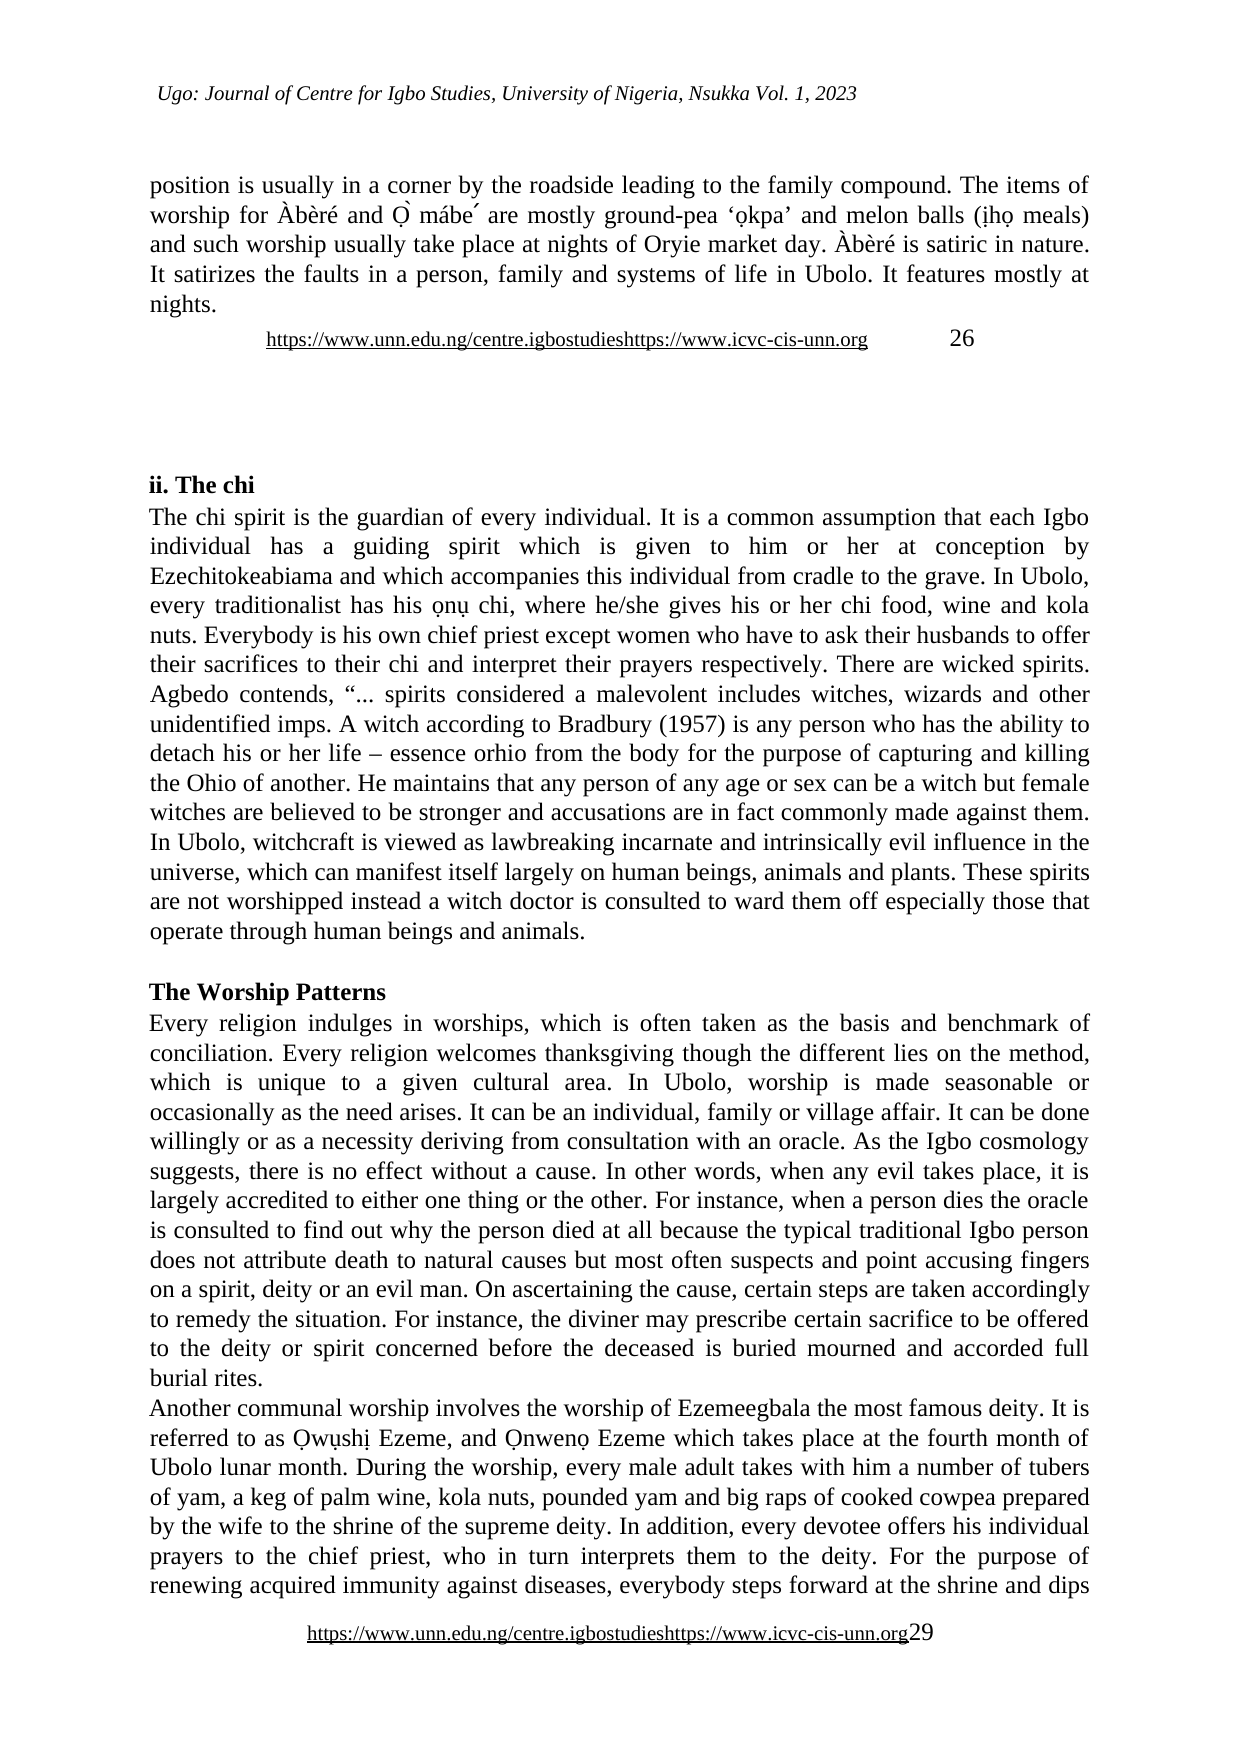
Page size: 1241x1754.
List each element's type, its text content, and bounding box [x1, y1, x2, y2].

subtitle ii. The chi [148, 471, 1091, 499]
text https://www.unn.edu.ng/centre.igbostudieshttps://www.icvc-cis-unn.org 26 [150, 323, 1091, 352]
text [148, 170, 1091, 317]
text Every religion indulges in worships, which is often taken as the basis and benchmark of conciliation. Every religion welcomes thanksgiving though the different lies on the method, which is unique to a given cultural area. In Ubolo, worship is made seasonable or occasionally as the need arises. It can be an individual, family or village affair. It can be done willingly or as a necessity deriving from consultation with an oracle. As the Igbo cosmology suggests, there is no effect without a cause. In other words, when any evil takes place, it is largely accredited to either one thing or the other. For instance, when a person dies the oracle is consulted to find out why the person died at all because the typical traditional Igbo person does not attribute death to natural causes but most often suspects and point accusing fingers on a spirit, deity or an evil man. On ascertaining the cause, certain steps are taken accordingly to remedy the situation. For instance, the diviner may prescribe certain sacrifice to be offered to the deity or spirit concerned before the deceased is buried mourned and accorded full burial rites. [148, 1008, 1091, 1392]
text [148, 1393, 1091, 1599]
subtitle The Worship Patterns [148, 977, 1091, 1006]
text The chi spirit is the guardian of every individual. It is a common assumption that each Igbo individual has a guiding spirit which is given to him or her at conception by Ezechitokeabiama and which accompanies this individual from cradle to the grave. In Ubolo, every traditionalist has his ọnụ chi, where he/she gives his or her chi food, wine and kola nuts. Everybody is his own chief priest except women who have to ask their husbands to offer their sacrifices to their chi and interpret their prayers respectively. There are wicked spirits. Agbedo contends, “... spirits considered a malevolent includes witches, wizards and other unidentified imps. A witch according to Bradbury (1957) is any person who has the ability to detach his or her life – essence orhio from the body for the purpose of capturing and killing the Ohio of another. He maintains that any person of any age or sex can be a witch but female witches are believed to be stronger and accusations are in fact commonly made against them. In Ubolo, witchcraft is viewed as lawbreaking incarnate and intrinsically evil influence in the universe, which can manifest itself largely on human beings, animals and plants. These spirits are not worshipped instead a witch doctor is consulted to ward them off especially those that operate through human beings and animals. [148, 502, 1091, 944]
